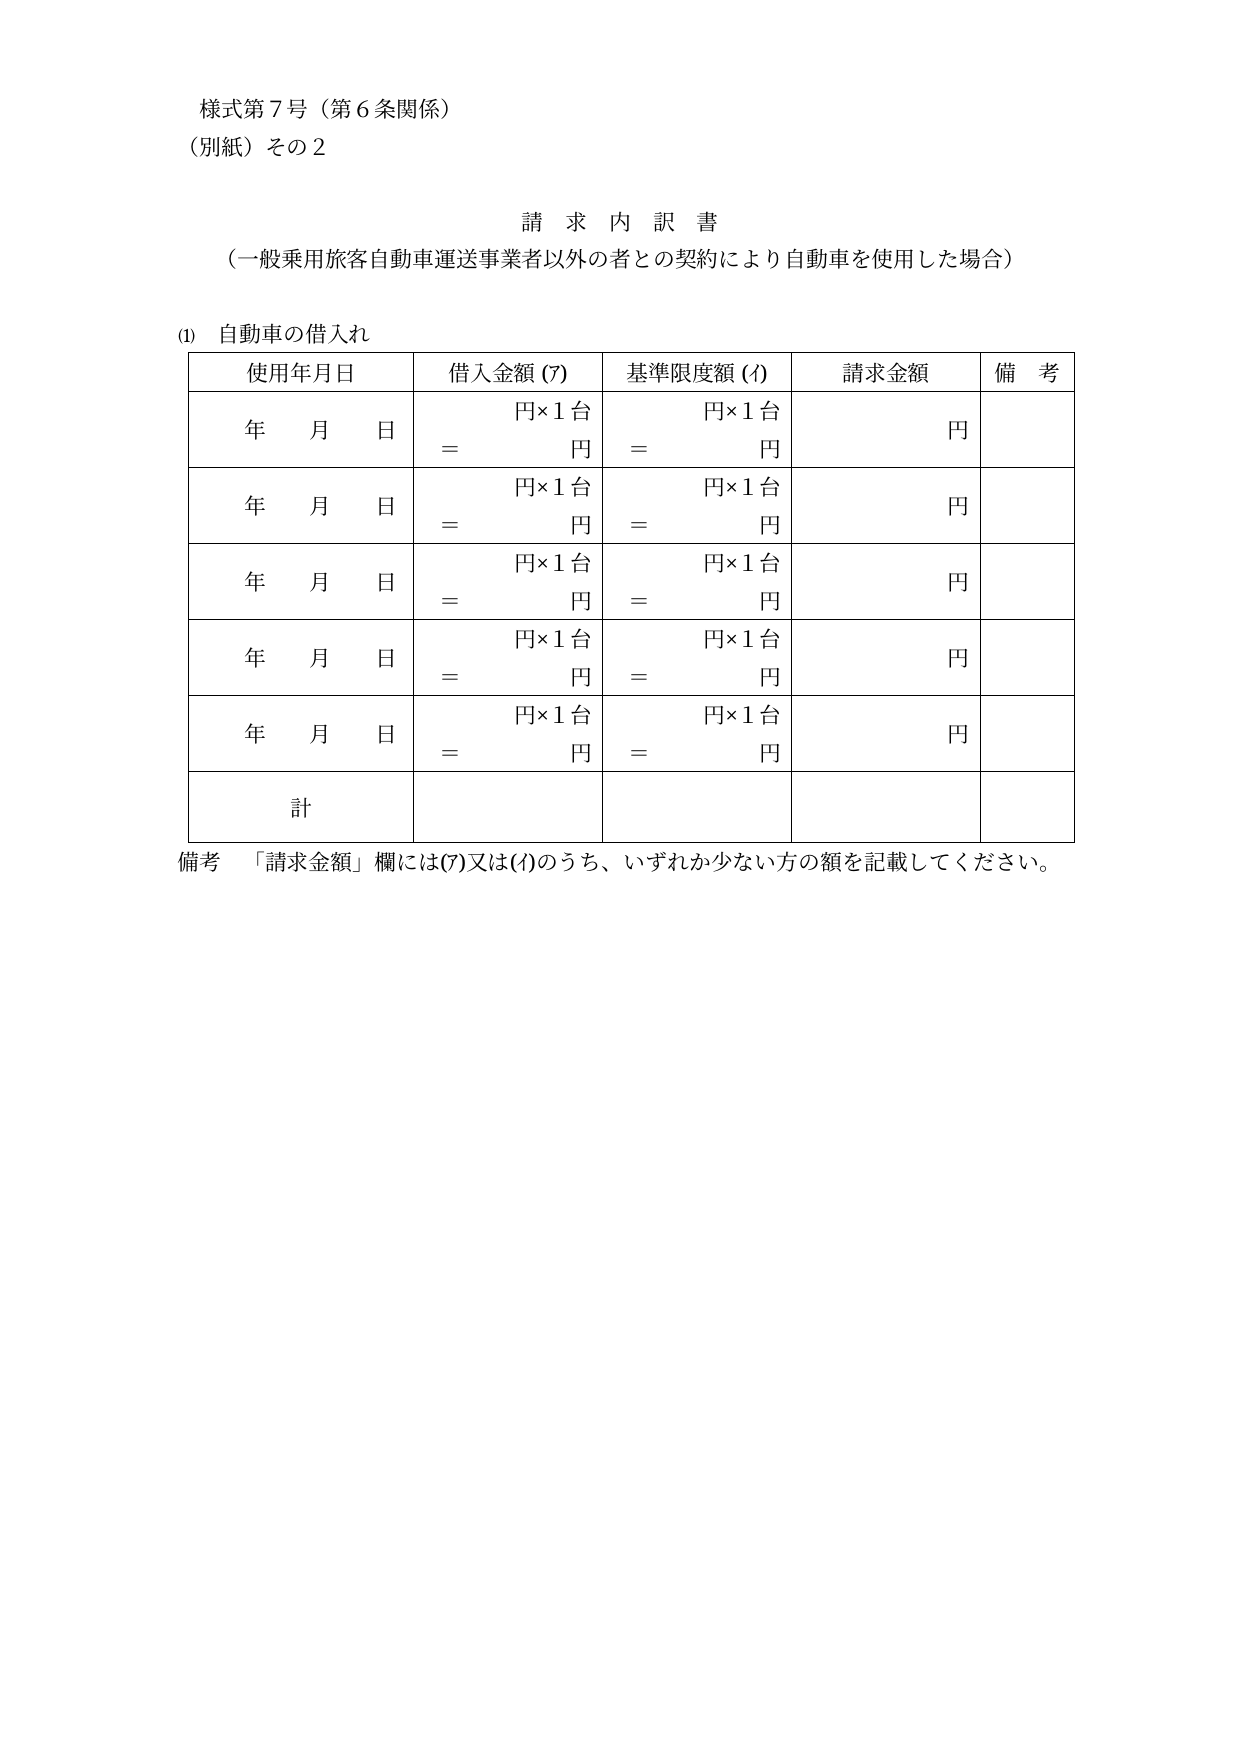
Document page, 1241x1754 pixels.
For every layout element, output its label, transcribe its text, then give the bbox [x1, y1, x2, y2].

table_cell [981, 772, 1074, 842]
text （一般乗用旅客自動車運送事業者以外の者との契約により自動車を使用した場合） [177, 239, 1063, 277]
table_cell 年 月 日 [189, 392, 413, 467]
table_cell 円 [792, 392, 980, 467]
table_cell [981, 544, 1074, 619]
table_cell 円×１台 ＝ 円 [603, 544, 791, 619]
table_cell 円 [792, 696, 980, 771]
text （別紙）その２ [177, 127, 1063, 164]
table_cell 円×１台 ＝ 円 [603, 696, 791, 771]
table_cell [414, 772, 602, 842]
table_cell 年 月 日 [189, 696, 413, 771]
table_cell 円×１台 ＝ 円 [414, 392, 602, 467]
table_header 借入金額 (ｱ) [414, 353, 602, 391]
table_cell [603, 772, 791, 842]
table_cell 円 [792, 620, 980, 695]
table_header 使用年月日 [189, 353, 413, 391]
table_cell 円 [792, 468, 980, 543]
table_cell 年 月 日 [189, 544, 413, 619]
table_cell [981, 392, 1074, 467]
table_cell [981, 696, 1074, 771]
text 様式第７号（第６条関係） [199, 89, 1063, 127]
table_cell 円×１台 ＝ 円 [414, 696, 602, 771]
table_cell [792, 772, 980, 842]
table_cell 年 月 日 [189, 620, 413, 695]
table_cell 円×１台 ＝ 円 [414, 620, 602, 695]
table_cell 円×１台 ＝ 円 [603, 392, 791, 467]
table_cell 計 [189, 772, 413, 842]
table_header 請求金額 [792, 353, 980, 391]
table_header 備 考 [981, 353, 1074, 391]
table_cell 年 月 日 [189, 468, 413, 543]
table_cell 円×１台 ＝ 円 [603, 620, 791, 695]
text ⑴ 自動車の借入れ [177, 314, 1063, 352]
table_cell 円×１台 ＝ 円 [414, 544, 602, 619]
table_header 基準限度額 (ｲ) [603, 353, 791, 391]
table_cell 円 [792, 544, 980, 619]
text 備考 「請求金額」欄には(ｱ)又は(ｲ)のうち、いずれか少ない方の額を記載してください。 [177, 843, 1078, 880]
table_cell 円×１台 ＝ 円 [603, 468, 791, 543]
table_cell 円×１台 ＝ 円 [414, 468, 602, 543]
table_cell [981, 468, 1074, 543]
text 請 求 内 訳 書 [177, 202, 1063, 239]
table_cell [981, 620, 1074, 695]
